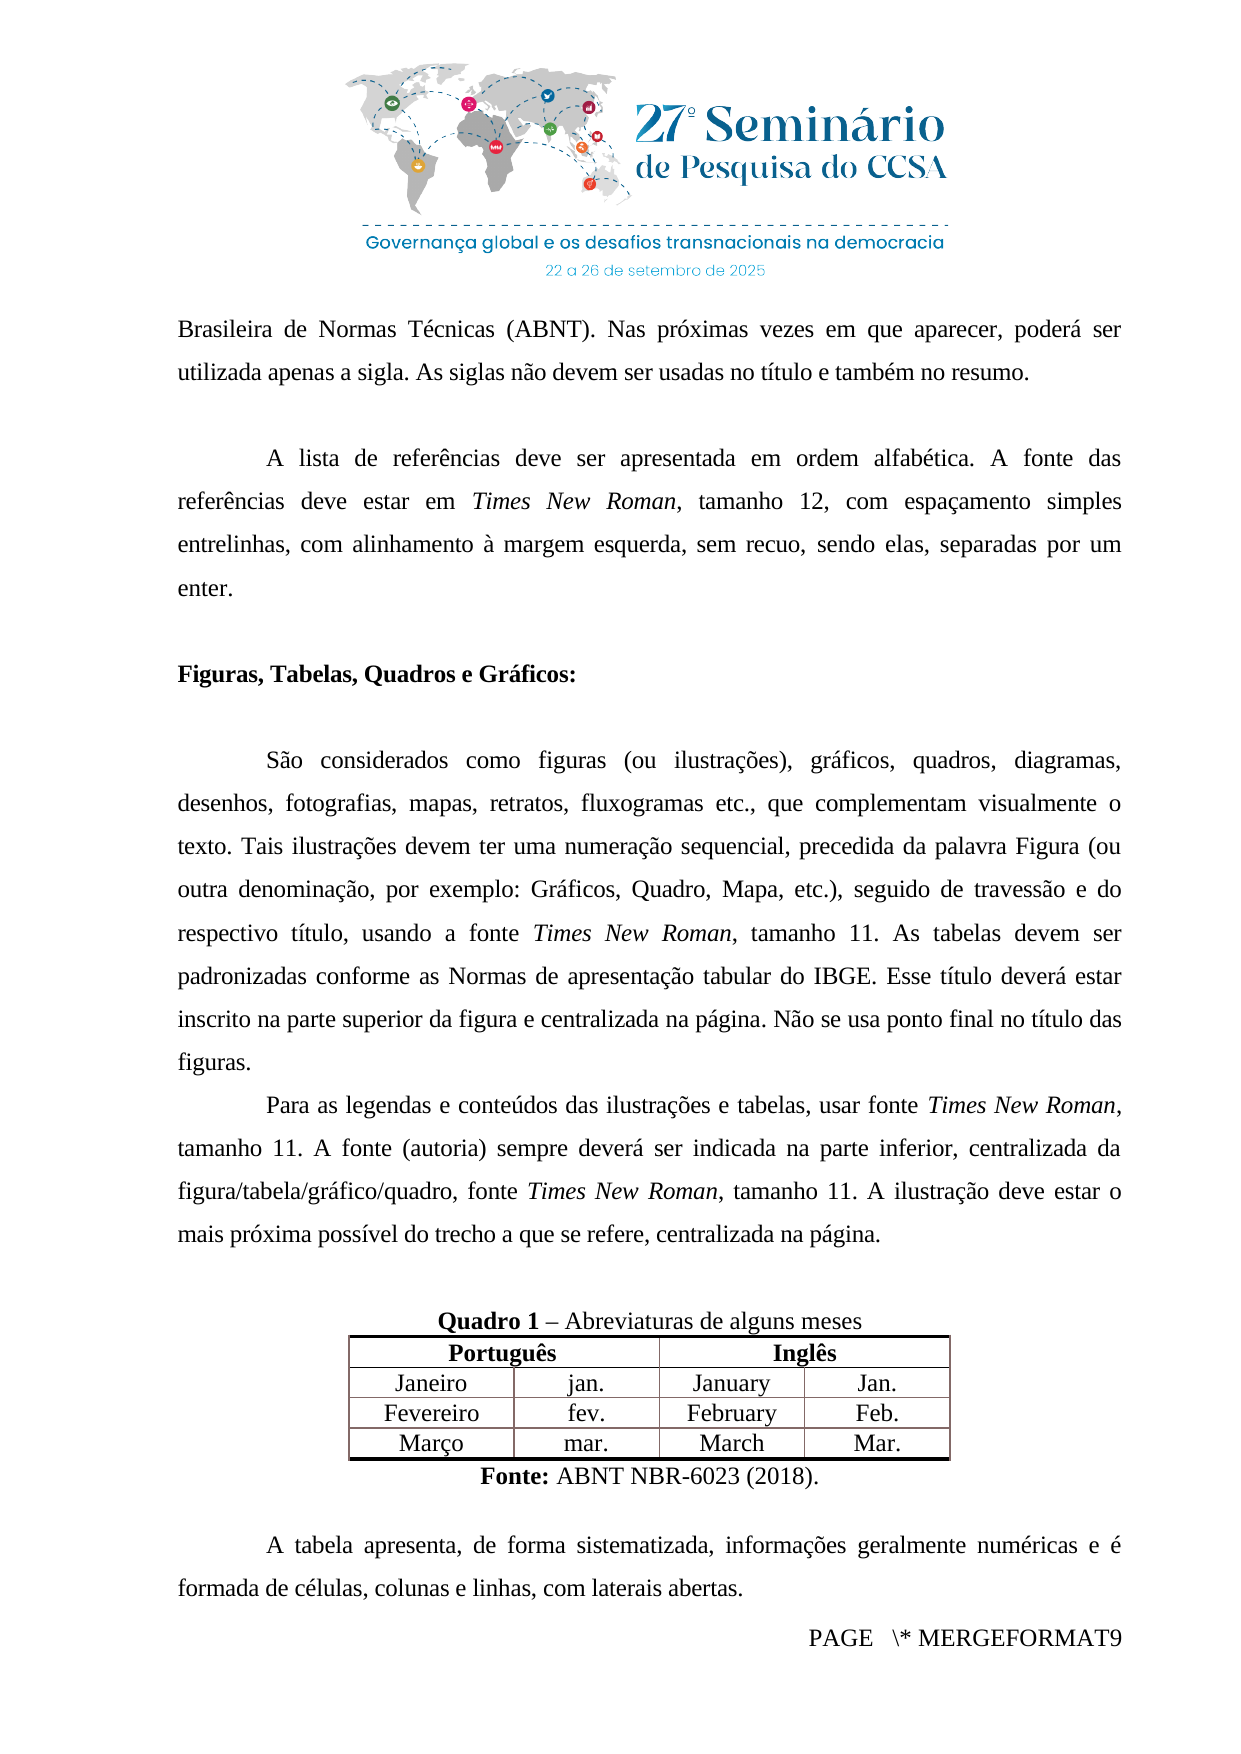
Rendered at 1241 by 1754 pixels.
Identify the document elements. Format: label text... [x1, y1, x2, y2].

text A lista de referências deve ser apresentada em ordem alfabética. A fonte das referências deve estar em Times New Roman, tamanho 12, com espaçamento simples entrelinhas, com alinhamento à margem esquerda, sem recuo, sendo elas, separadas por um enter. [177, 443, 1122, 601]
table_header Inglês [660, 1338, 949, 1367]
text São considerados como figuras (ou ilustrações), gráficos, quadros, diagramas, desenhos, fotografias, mapas, retratos, fluxogramas etc., que complementam visualmente o texto. Tais ilustrações devem ter uma numeração sequencial, precedida da palavra Figura (ou outra denominação, por exemplo: Gráficos, Quadro, Mapa, etc.), seguido de travessão e do respectivo título, usando a fonte Times New Roman, tamanho 11. As tabelas devem ser padronizadas conforme as Normas de apresentação tabular do IBGE. Esse título deverá estar inscrito na parte superior da figura e centralizada na página. Não se usa ponto final no título das figuras. [177, 745, 1122, 1076]
table_cell March [660, 1429, 804, 1457]
picture [259, 48, 1040, 286]
table_cell February [660, 1398, 804, 1427]
table_cell fev. [515, 1398, 659, 1427]
table_cell mar. [515, 1429, 659, 1457]
table_cell Jan. [805, 1368, 949, 1397]
text Figuras, Tabelas, Quadros e Gráficos: [177, 659, 1122, 688]
table_cell Feb. [805, 1398, 949, 1427]
table_cell Fevereiro [350, 1398, 513, 1427]
text Para as legendas e conteúdos das ilustrações e tabelas, usar fonte Times New Roman, tamanho 11. A fonte (autoria) sempre deverá ser indicada na parte inferior, centralizada da figura/tabela/gráfico/quadro, fonte Times New Roman, tamanho 11. A ilustração deve estar o mais próxima possível do trecho a que se refere, centralizada na página. [177, 1090, 1122, 1248]
text Fonte: ABNT NBR-6023 (2018). [177, 1461, 1122, 1490]
table_cell jan. [515, 1368, 659, 1397]
table_cell Janeiro [350, 1368, 513, 1397]
table_cell January [660, 1368, 804, 1397]
table_header Português [350, 1338, 659, 1367]
table_cell Março [350, 1429, 513, 1457]
table_cell Mar. [805, 1429, 949, 1457]
text A tabela apresenta, de forma sistematizada, informações geralmente numéricas e é formada de células, colunas e linhas, com laterais abertas. [177, 1530, 1122, 1602]
text Quadro 1 – Abreviaturas de alguns meses [177, 1306, 1122, 1334]
